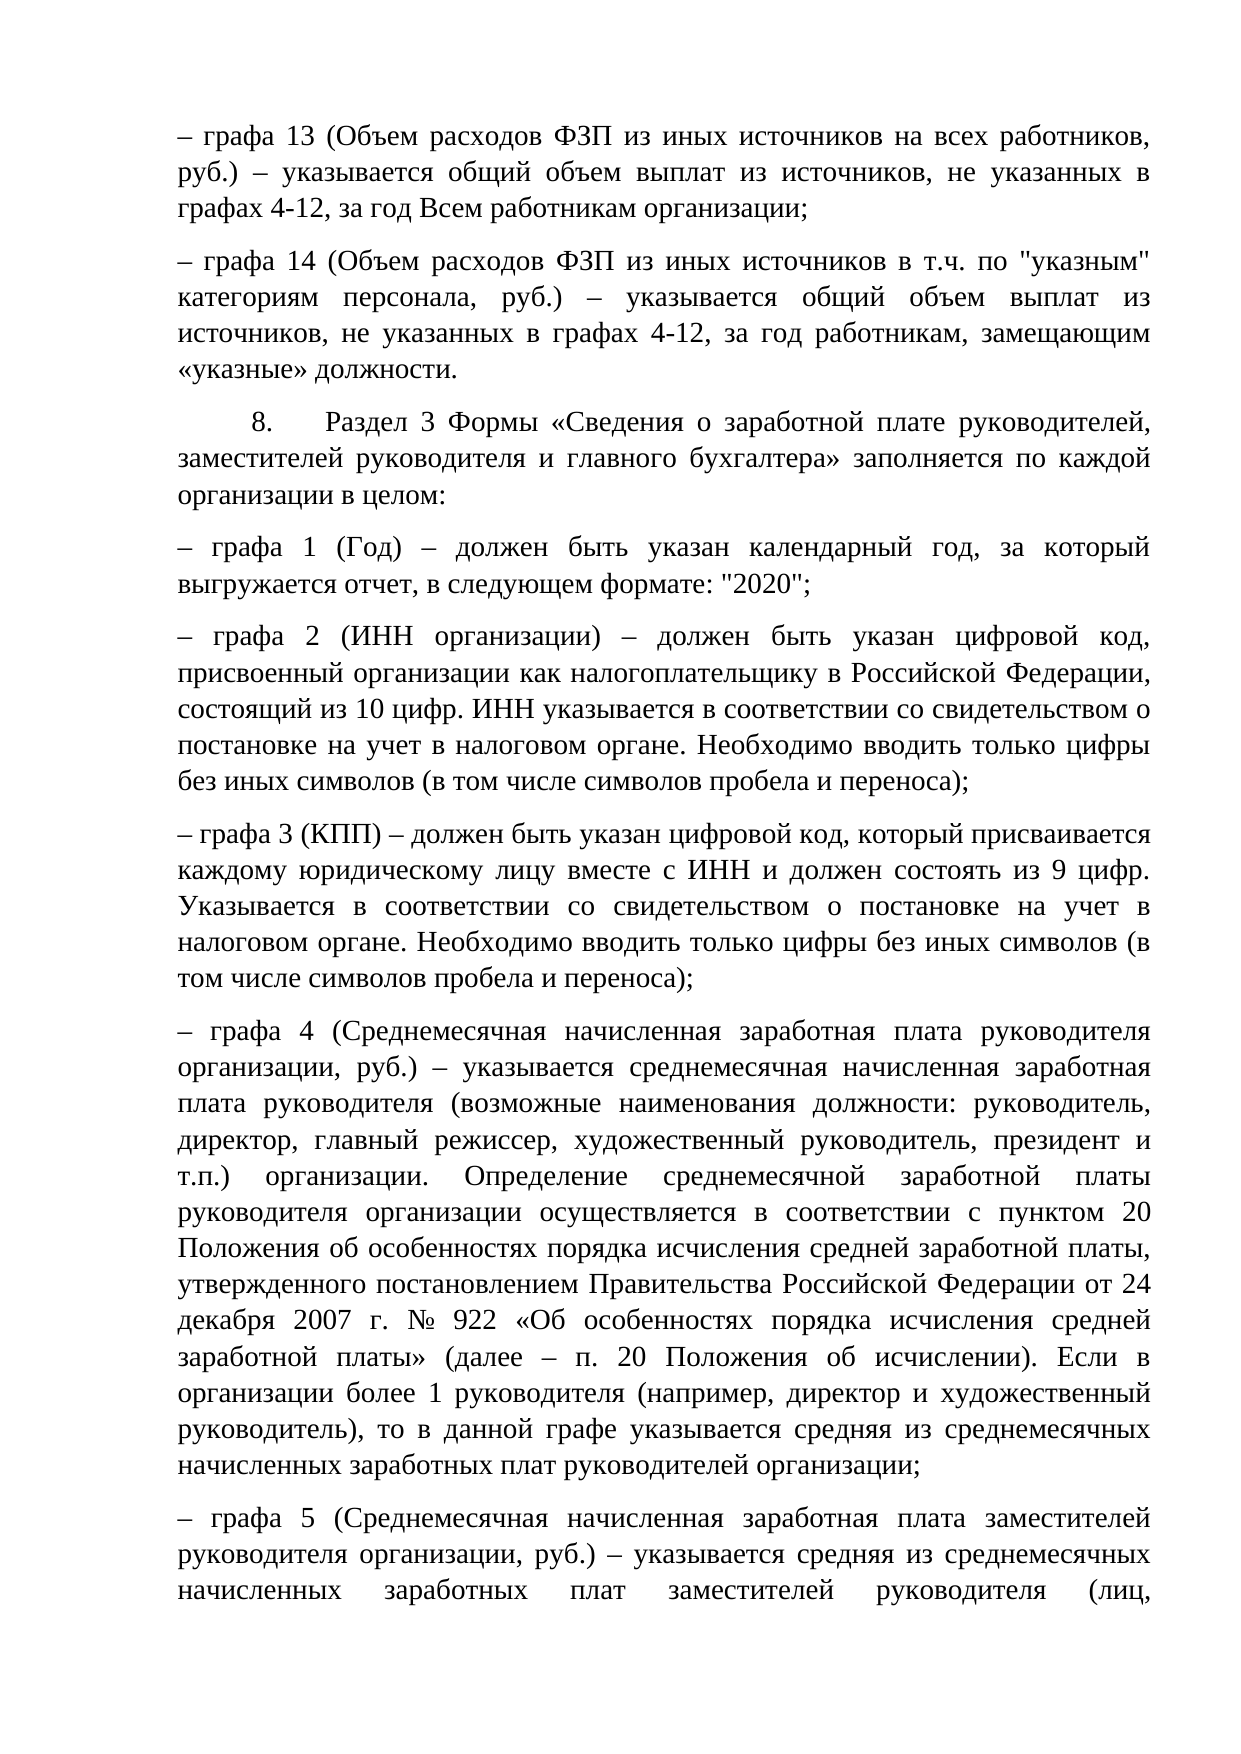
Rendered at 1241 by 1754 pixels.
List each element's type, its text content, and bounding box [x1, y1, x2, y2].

text – графа 14 (Объем расходов ФЗП из иных источников в т.ч. по "указным" категориям персонала, руб.) – указывается общий объем выплат из источников, не указанных в графах 4-12, за год работникам, замещающим «указные» должности. [177, 243, 1152, 385]
text – графа 4 (Среднемесячная начисленная заработная плата руководителя организации, руб.) – указывается среднемесячная начисленная заработная плата руководителя (возможные наименования должности: руководитель, директор, главный режиссер, художественный руководитель, президент и т.п.) организации. Определение среднемесячной заработной платы руководителя организации осуществляется в соответствии с пунктом 20 Положения об особенностях порядка исчисления средней заработной платы, утвержденного постановлением Правительства Российской Федерации от 24 декабря 2007 г. № 922 «Об особенностях порядка исчисления средней заработной платы» (далее – п. 20 Положения об исчислении). Если в организации более 1 руководителя (например, директор и художественный руководитель), то в данной графе указывается средняя из среднемесячных начисленных заработных плат руководителей организации; [177, 1013, 1152, 1481]
text – графа 2 (ИНН организации) – должен быть указан цифровой код, присвоенный организации как налогоплательщику в Российской Федерации, состоящий из 10 цифр. ИНН указывается в соответствии со свидетельством о постановке на учет в налоговом органе. Необходимо вводить только цифры без иных символов (в том числе символов пробела и переноса); [177, 618, 1152, 797]
text – графа 1 (Год) – должен быть указан календарный год, за который выгружается отчет, в следующем формате: "2020"; [177, 529, 1152, 599]
list Раздел 3 Формы «Сведения о заработной плате руководителей, заместителей руководителя и главного бухгалтера» заполняется по каждой организации в целом: [177, 404, 1152, 510]
text – графа 3 (КПП) – должен быть указан цифровой код, который присваивается каждому юридическому лицу вместе с ИНН и должен состоять из 9 цифр. Указывается в соответствии со свидетельством о постановке на учет в налоговом органе. Необходимо вводить только цифры без иных символов (в том числе символов пробела и переноса); [177, 816, 1152, 994]
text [177, 1500, 1152, 1606]
text – графа 13 (Объем расходов ФЗП из иных источников на всех работников, руб.) – указывается общий объем выплат из источников, не указанных в графах 4-12, за год Всем работникам организации; [177, 118, 1152, 224]
